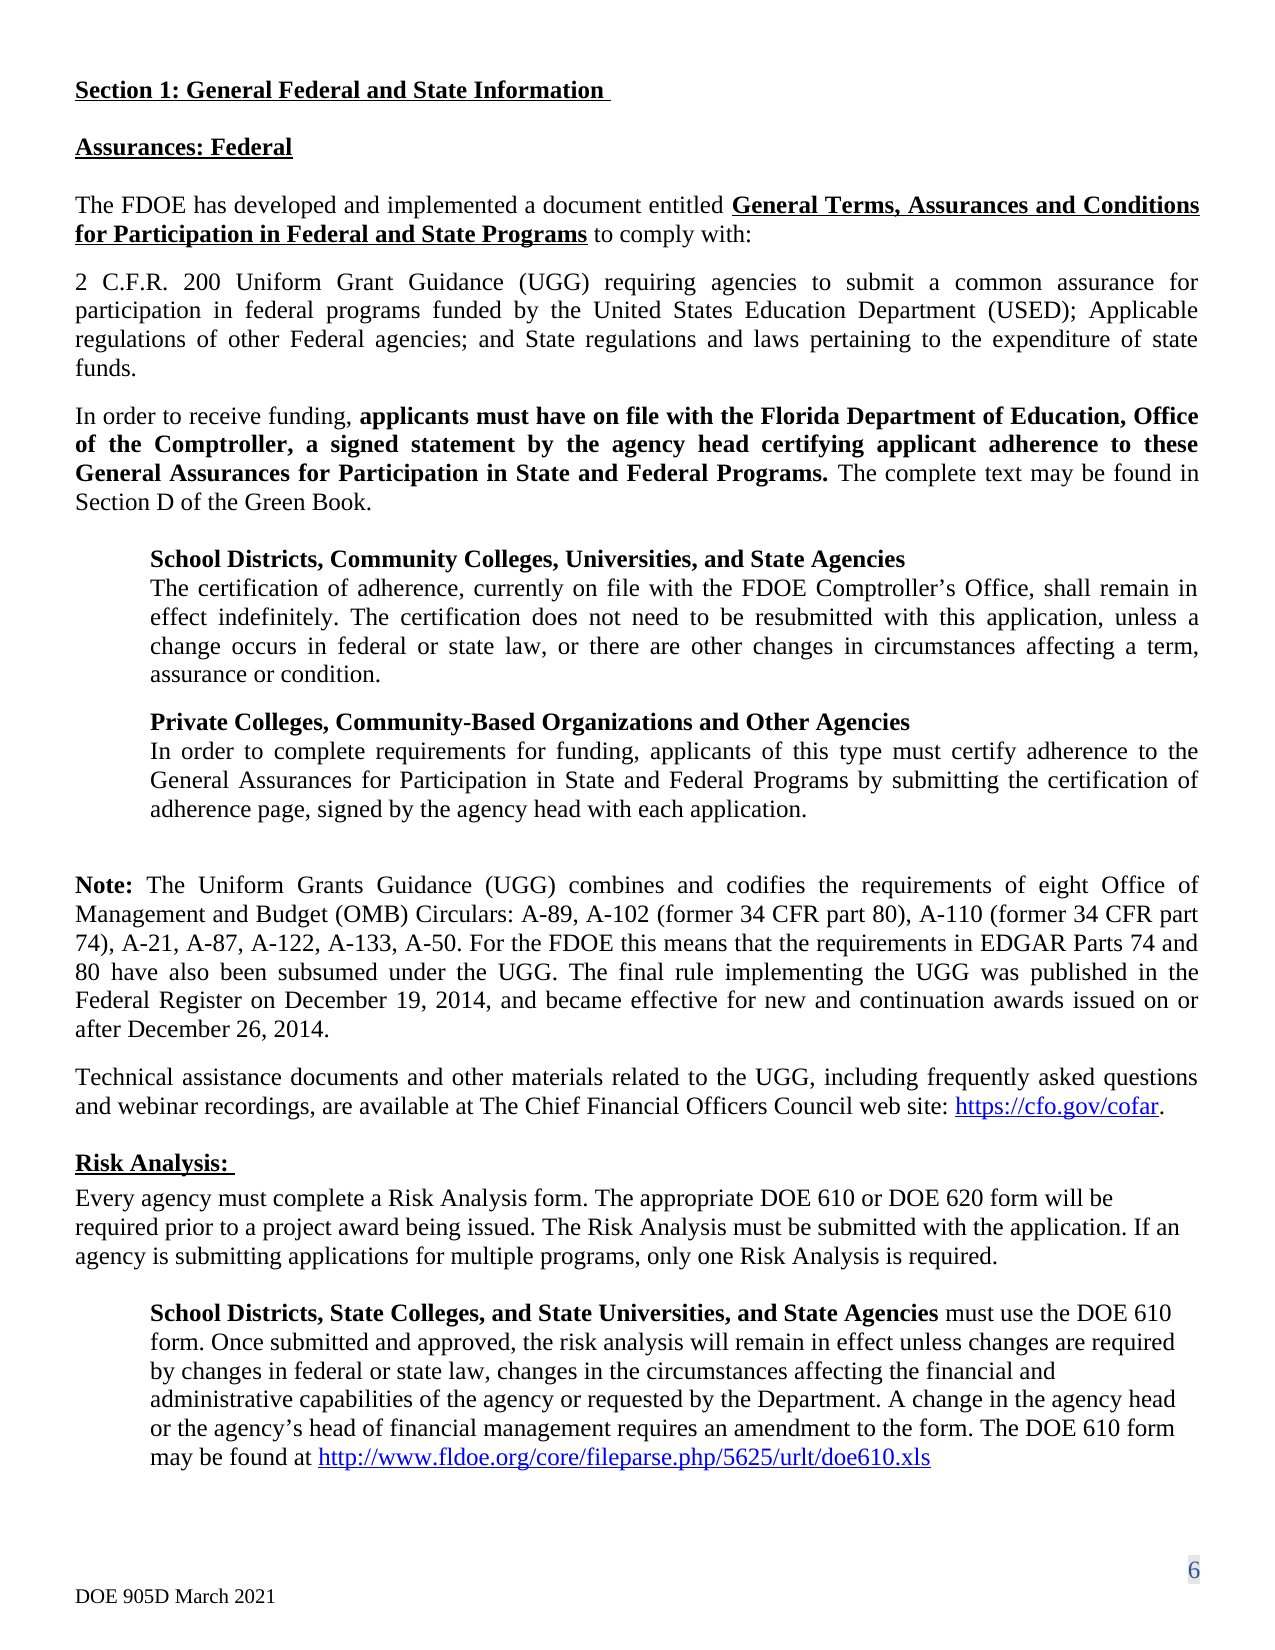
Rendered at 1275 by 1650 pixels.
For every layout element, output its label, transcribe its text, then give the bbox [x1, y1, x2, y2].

text In order to receive funding, applicants must have on file with the Florida Department of Education, Office of the Comptroller, a signed statement by the agency head certifying applicant adherence to these General Assurances for Participation in State and Federal Programs. The complete text may be found in Section D of the Green Book. [75, 401, 1200, 516]
text School Districts, State Colleges, and State Universities, and State Agencies must use the DOE 610 form. Once submitted and approved, the risk analysis will remain in effect unless changes are required by changes in federal or state law, changes in the circumstances affecting the financial and administrative capabilities of the agency or requested by the Department. A change in the agency head or the agency’s head of financial management requires an amendment to the form. The DOE 610 form may be found at http://www.fldoe.org/core/fileparse.php/5625/urlt/doe610.xls [150, 1298, 1200, 1471]
subtitle Section 1: General Federal and State Information [75, 75, 1200, 104]
subtitle Assurances: Federal [75, 132, 1200, 161]
text Note: The Uniform Grants Guidance (UGG) combines and codifies the requirements of eight Office of Management and Budget (OMB) Circulars: A-89, A-102 (former 34 CFR part 80), A-110 (former 34 CFR part 74), A-21, A-87, A-122, A-133, A-50. For the FDOE this means that the requirements in EDGAR Parts 74 and 80 have also been subsumed under the UGG. The final rule implementing the UGG was published in the Federal Register on December 19, 2014, and became effective for new and continuation awards issued on or after December 26, 2014. [75, 870, 1200, 1043]
text The FDOE has developed and implemented a document entitled General Terms, Assurances and Conditions for Participation in Federal and State Programs to comply with: [75, 190, 1200, 247]
text Technical assistance documents and other materials related to the UGG, including frequently asked questions and webinar recordings, are available at The Chief Financial Officers Council web site: https://cfo.gov/cofar. [75, 1062, 1200, 1119]
text School Districts, Community Colleges, Universities, and State Agencies [75, 544, 1200, 573]
text In order to complete requirements for funding, applicants of this type must certify adherence to the General Assurances for Participation in State and Federal Programs by submitting the certification of adherence page, signed by the agency head with each application. [150, 736, 1200, 822]
subtitle Risk Analysis: [75, 1148, 1200, 1177]
text Private Colleges, Community-Based Organizations and Other Agencies [75, 707, 1200, 736]
text The certification of adherence, currently on file with the FDOE Comptroller’s Office, shall remain in effect indefinitely. The certification does not need to be resubmitted with this application, unless a change occurs in federal or state law, or there are other changes in circumstances affecting a term, assurance or condition. [150, 573, 1200, 688]
text Every agency must complete a Risk Analysis form. The appropriate DOE 610 or DOE 620 form will be required prior to a project award being issued. The Risk Analysis must be submitted with the application. If an agency is submitting applications for multiple programs, only one Risk Analysis is required. [75, 1183, 1200, 1269]
text 2 C.F.R. 200 Uniform Grant Guidance (UGG) requiring agencies to submit a common assurance for participation in federal programs funded by the United States Education Department (USED); Applicable regulations of other Federal agencies; and State regulations and laws pertaining to the expenditure of state funds. [75, 267, 1200, 382]
